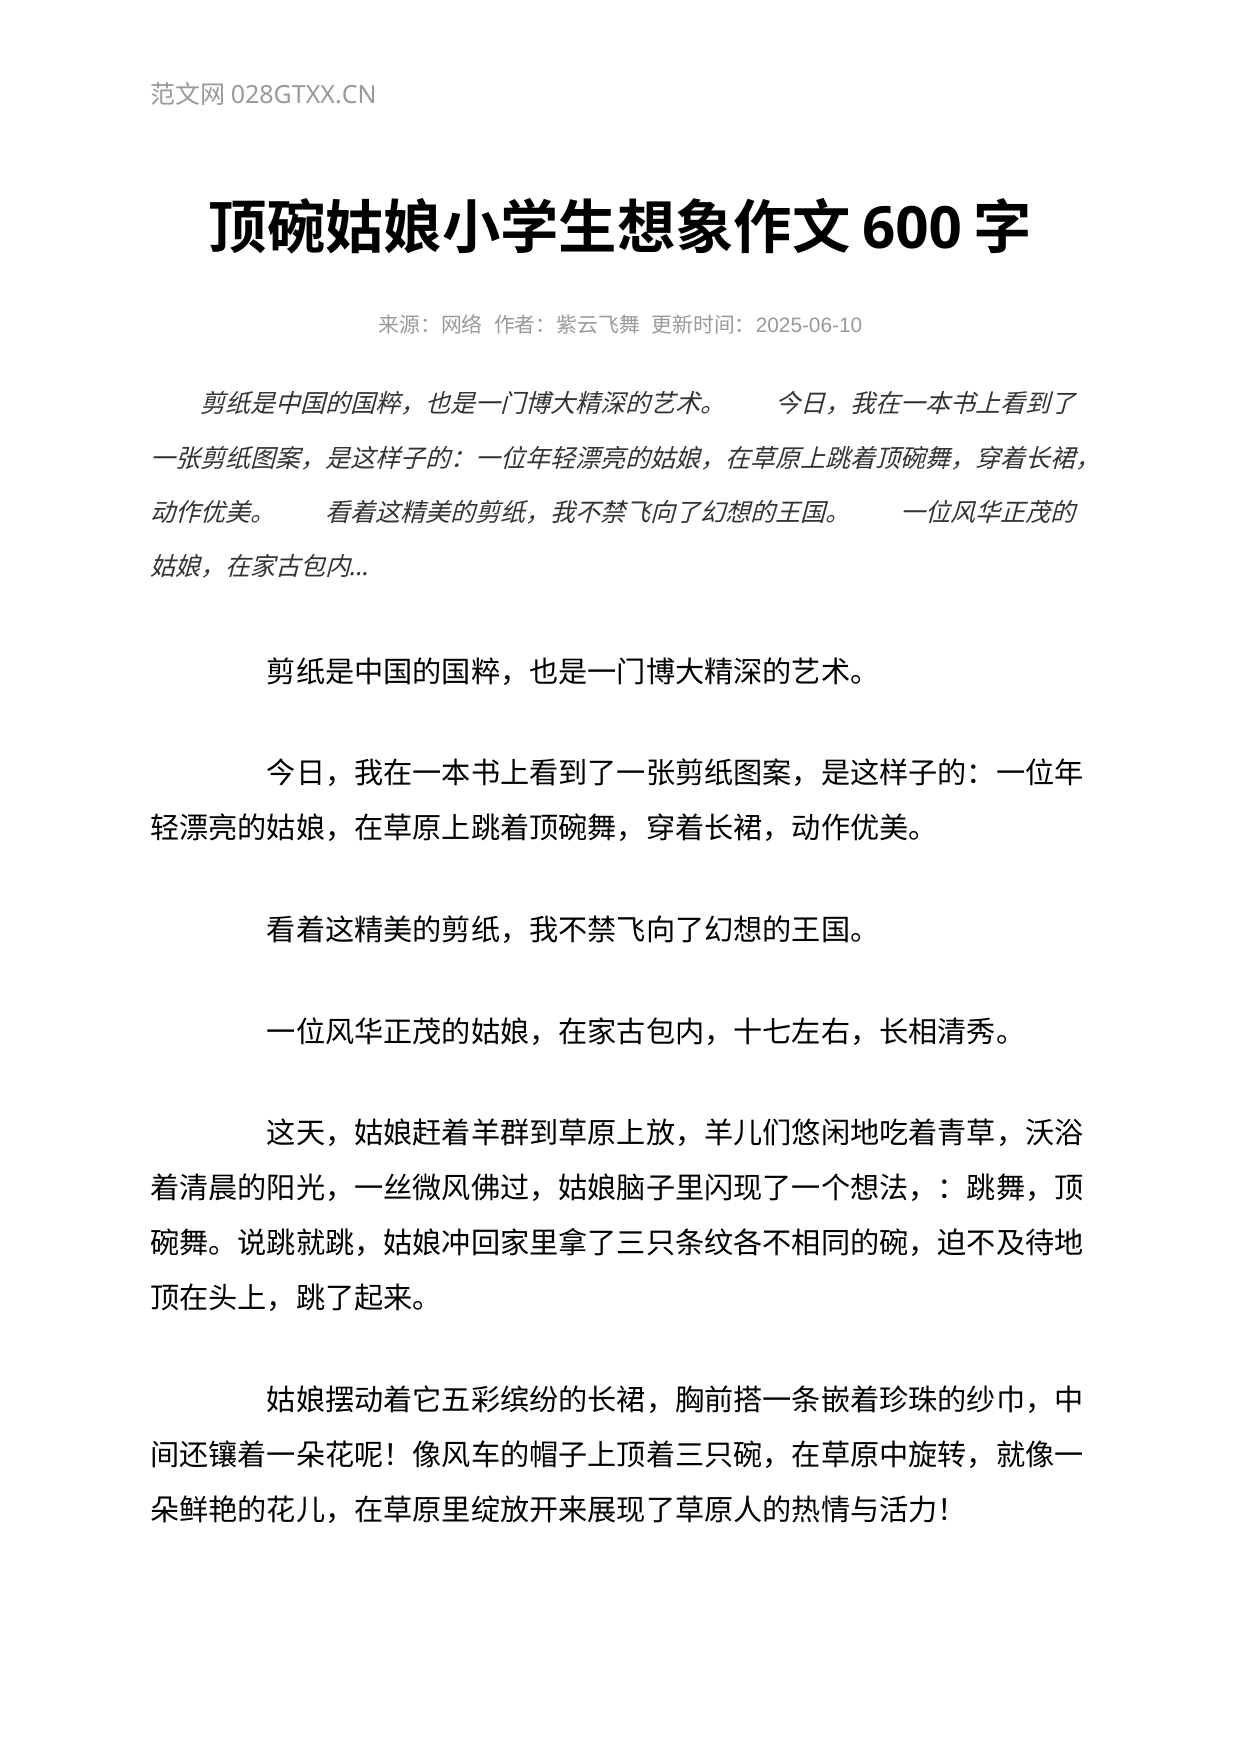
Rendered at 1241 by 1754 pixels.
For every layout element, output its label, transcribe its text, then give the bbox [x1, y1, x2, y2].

text 剪纸是中国的国粹，也是一门博大精深的艺术。 今日，我在一本书上看到了一张剪纸图案，是这样子的：一位年轻漂亮的姑娘，在草原上跳着顶碗舞，穿着长裙，动作优美。 看着这精美的剪纸，我不禁飞向了幻想的王国。 一位风华正茂的姑娘，在家古包内... [150, 384, 1090, 583]
text 来源：网络 作者：紫云飞舞 更新时间：2025-06-10 [150, 313, 1090, 337]
text 剪纸是中国的国粹，也是一门博大精深的艺术。 [150, 648, 1090, 690]
text 姑娘摆动着它五彩缤纷的长裙，胸前搭一条嵌着珍珠的纱巾，中间还镶着一朵花呢！像风车的帽子上顶着三只碗，在草原中旋转，就像一朵鲜艳的花儿，在草原里绽放开来展现了草原人的热情与活力！ [150, 1377, 1090, 1529]
text 今日，我在一本书上看到了一张剪纸图案，是这样子的：一位年轻漂亮的姑娘，在草原上跳着顶碗舞，穿着长裙，动作优美。 [150, 750, 1090, 847]
text 这天，姑娘赶着羊群到草原上放，羊儿们悠闲地吃着青草，沃浴着清晨的阳光，一丝微风佛过，姑娘脑子里闪现了一个想法，：跳舞，顶碗舞。说跳就跳，姑娘冲回家里拿了三只条纹各不相同的碗，迫不及待地顶在头上，跳了起来。 [150, 1110, 1090, 1317]
subtitle 顶碗姑娘小学生想象作文600字 [150, 181, 1090, 266]
text 一位风华正茂的姑娘，在家古包内，十七左右，长相清秀。 [150, 1008, 1090, 1051]
text 看着这精美的剪纸，我不禁飞向了幻想的王国。 [150, 907, 1090, 949]
